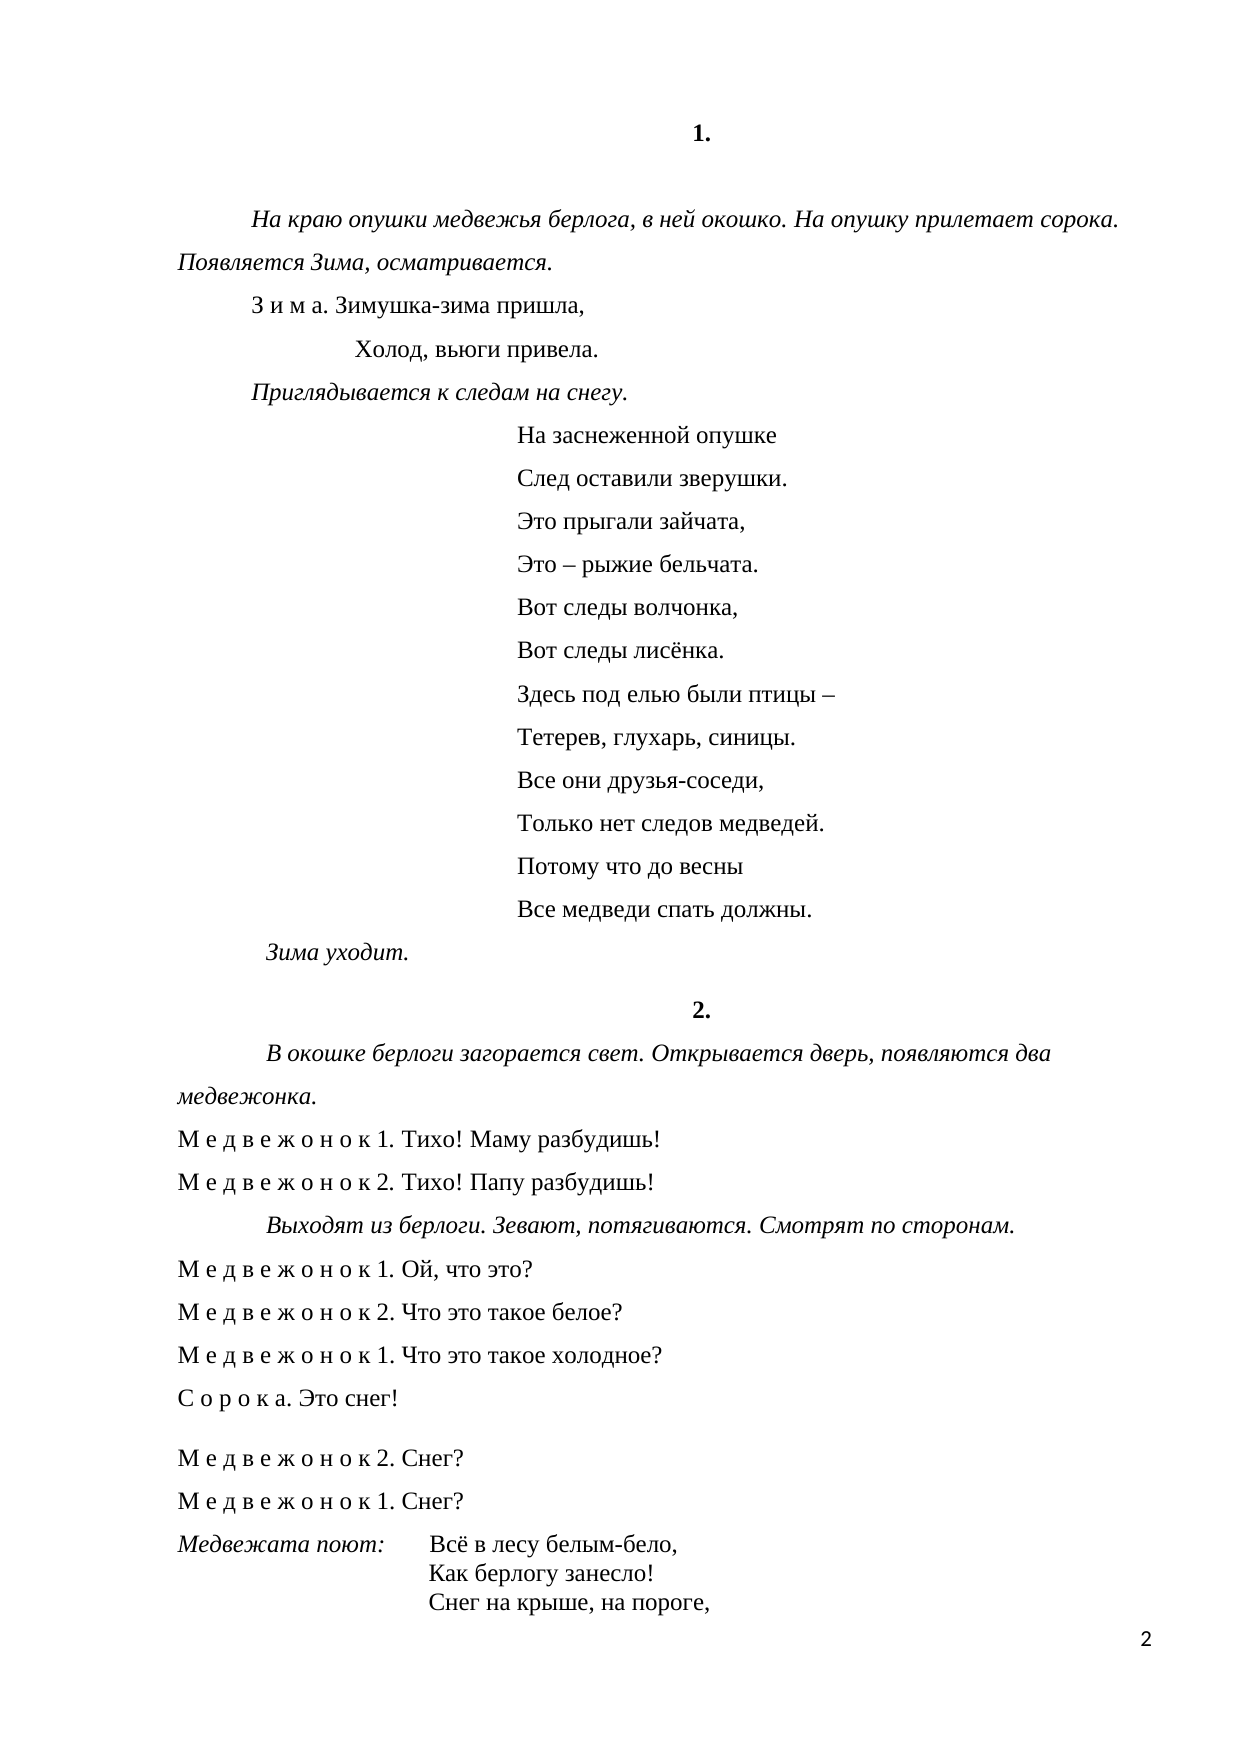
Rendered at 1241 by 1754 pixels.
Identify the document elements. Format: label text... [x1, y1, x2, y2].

text На краю опушки медвежья берлога, в ней окошко. На опушку прилетает сорока. Появляется Зима, осматривается. [177, 204, 1152, 276]
text Медвежата поют: Всё в лесу белым-бело, [177, 1529, 1152, 1558]
text Зима уходит. [177, 937, 1152, 966]
text М е д в е ж о н о к 1. Ой, что это? [177, 1254, 1152, 1282]
text С о р о к а. Это снег! [177, 1383, 1152, 1412]
text З и м а. Зимушка-зима пришла, [177, 291, 1152, 319]
text Все они друзья-соседи, [177, 765, 1152, 794]
text М е д в е ж о н о к 1. Снег? [177, 1486, 1152, 1515]
text М е д в е ж о н о к 2. Что это такое белое? [177, 1297, 1152, 1326]
text Как берлогу занесло! [177, 1558, 1152, 1587]
text М е д в е ж о н о к 2. Тихо! Папу разбудишь! [177, 1167, 1152, 1196]
text Тетерев, глухарь, синицы. [177, 722, 1152, 751]
text Вот следы волчонка, [177, 592, 1152, 621]
text Только нет следов медведей. [177, 808, 1152, 837]
text Выходят из берлоги. Зевают, потягиваются. Смотрят по сторонам. [177, 1211, 1152, 1239]
text Здесь под елью были птицы – [177, 679, 1152, 707]
text Приглядывается к следам на снегу. [177, 377, 1152, 406]
text Это прыгали зайчата, [177, 506, 1152, 535]
text М е д в е ж о н о к 1. Тихо! Маму разбудишь! [177, 1124, 1152, 1153]
text Снег на крыше, на пороге, [177, 1587, 1152, 1615]
text На заснеженной опушке [177, 420, 1152, 449]
text 2. [177, 995, 1152, 1024]
text В окошке берлоги загорается свет. Открывается дверь, появляются два медвежонка. [177, 1038, 1152, 1110]
text М е д в е ж о н о к 2. Снег? [177, 1443, 1152, 1472]
text Это – рыжие бельчата. [177, 549, 1152, 578]
text 1. [177, 118, 1152, 147]
text След оставили зверушки. [177, 463, 1152, 492]
text Потому что до весны [177, 851, 1152, 880]
text М е д в е ж о н о к 1. Что это такое холодное? [177, 1340, 1152, 1369]
text Холод, вьюги привела. [177, 334, 1152, 362]
text Все медведи спать должны. [177, 894, 1152, 923]
text Вот следы лисёнка. [177, 636, 1152, 664]
